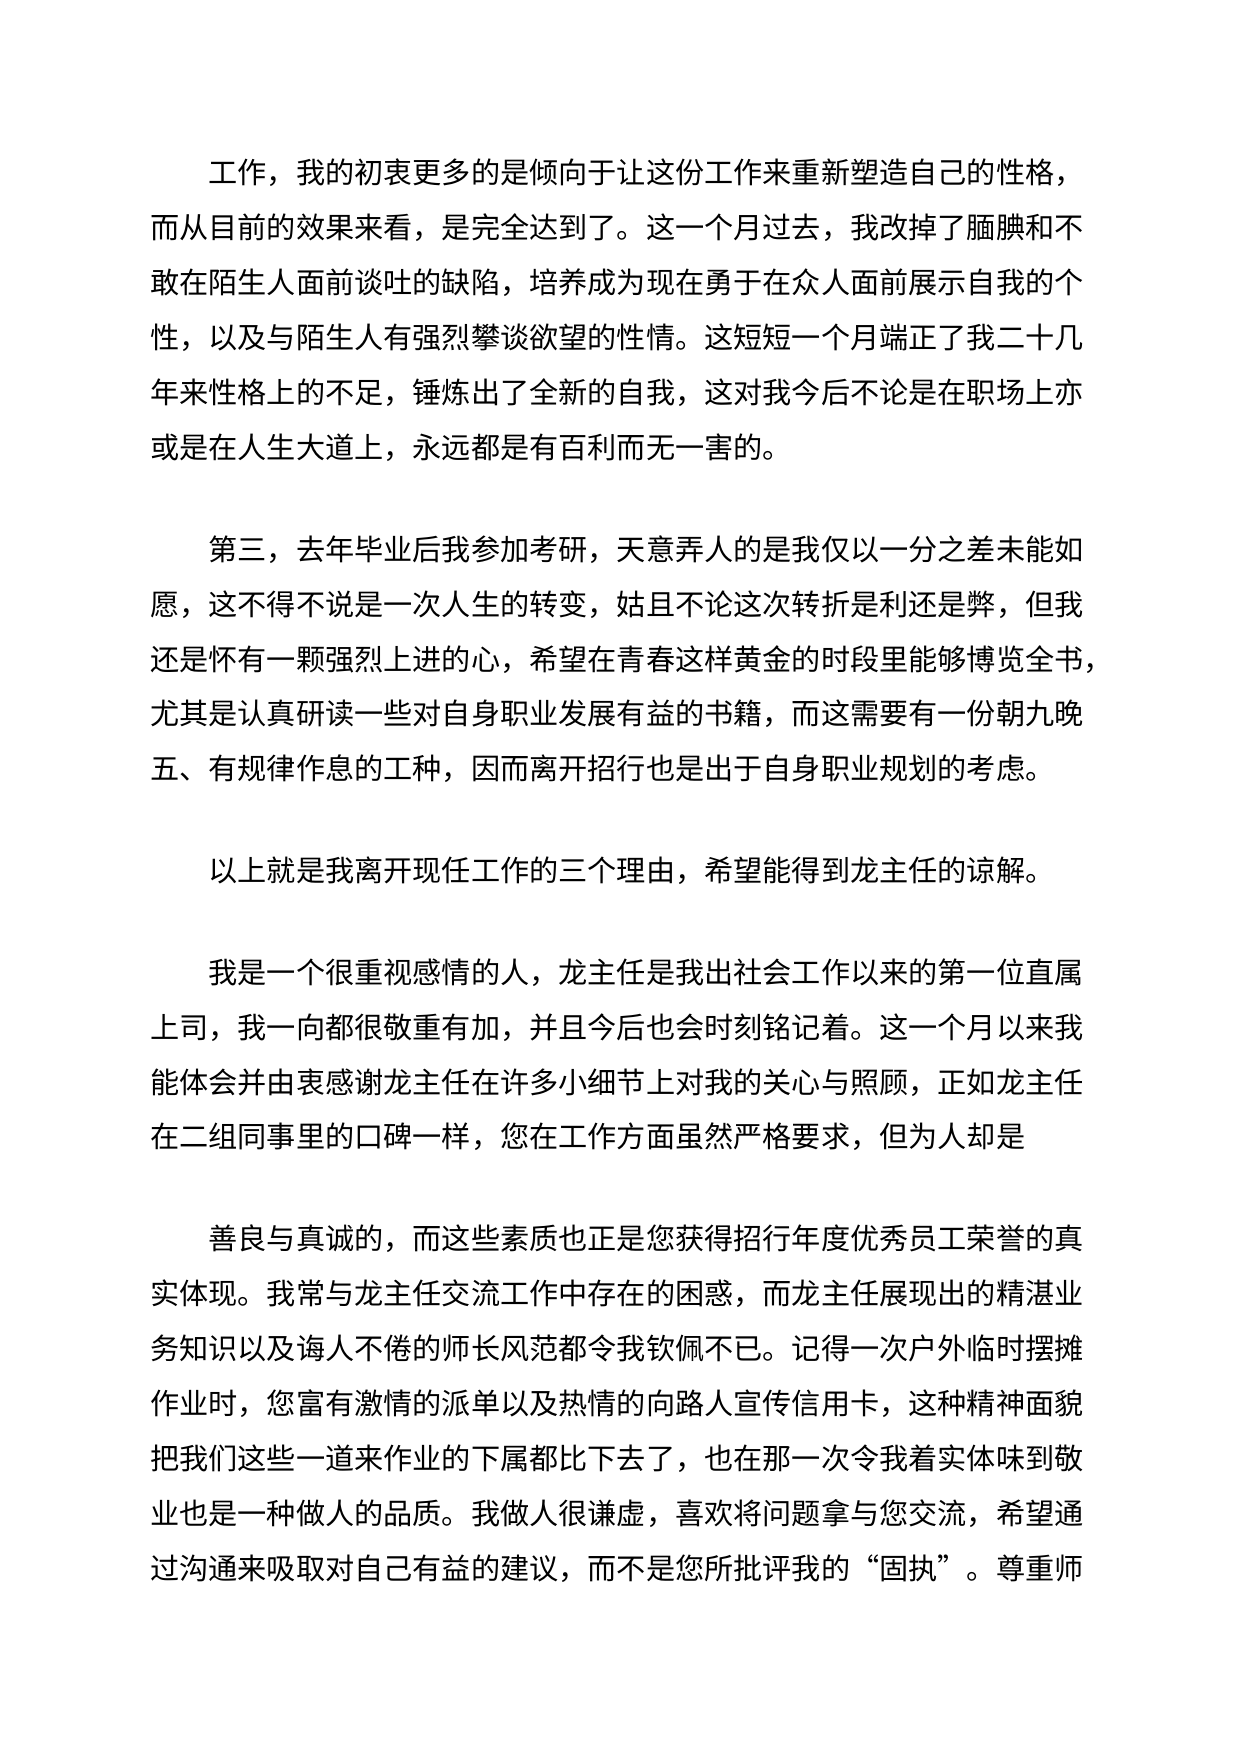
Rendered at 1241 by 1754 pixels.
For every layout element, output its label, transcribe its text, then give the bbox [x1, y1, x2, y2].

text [150, 1216, 1090, 1587]
text 第三，去年毕业后我参加考研，天意弄人的是我仅以一分之差未能如愿，这不得不说是一次人生的转变，姑且不论这次转折是利还是弊，但我还是怀有一颗强烈上进的心，希望在青春这样黄金的时段里能够博览全书，尤其是认真研读一些对自身职业发展有益的书籍，而这需要有一份朝九晚五、有规律作息的工种，因而离开招行也是出于自身职业规划的考虑。 [150, 526, 1090, 788]
text 工作，我的初衷更多的是倾向于让这份工作来重新塑造自己的性格，而从目前的效果来看，是完全达到了。这一个月过去，我改掉了腼腆和不敢在陌生人面前谈吐的缺陷，培养成为现在勇于在众人面前展示自我的个性，以及与陌生人有强烈攀谈欲望的性情。这短短一个月端正了我二十几年来性格上的不足，锤炼出了全新的自我，这对我今后不论是在职场上亦或是在人生大道上，永远都是有百利而无一害的。 [150, 150, 1090, 467]
text 我是一个很重视感情的人，龙主任是我出社会工作以来的第一位直属上司，我一向都很敬重有加，并且今后也会时刻铭记着。这一个月以来我能体会并由衷感谢龙主任在许多小细节上对我的关心与照顾，正如龙主任在二组同事里的口碑一样，您在工作方面虽然严格要求，但为人却是 [150, 949, 1090, 1156]
text 以上就是我离开现任工作的三个理由，希望能得到龙主任的谅解。 [150, 848, 1090, 890]
